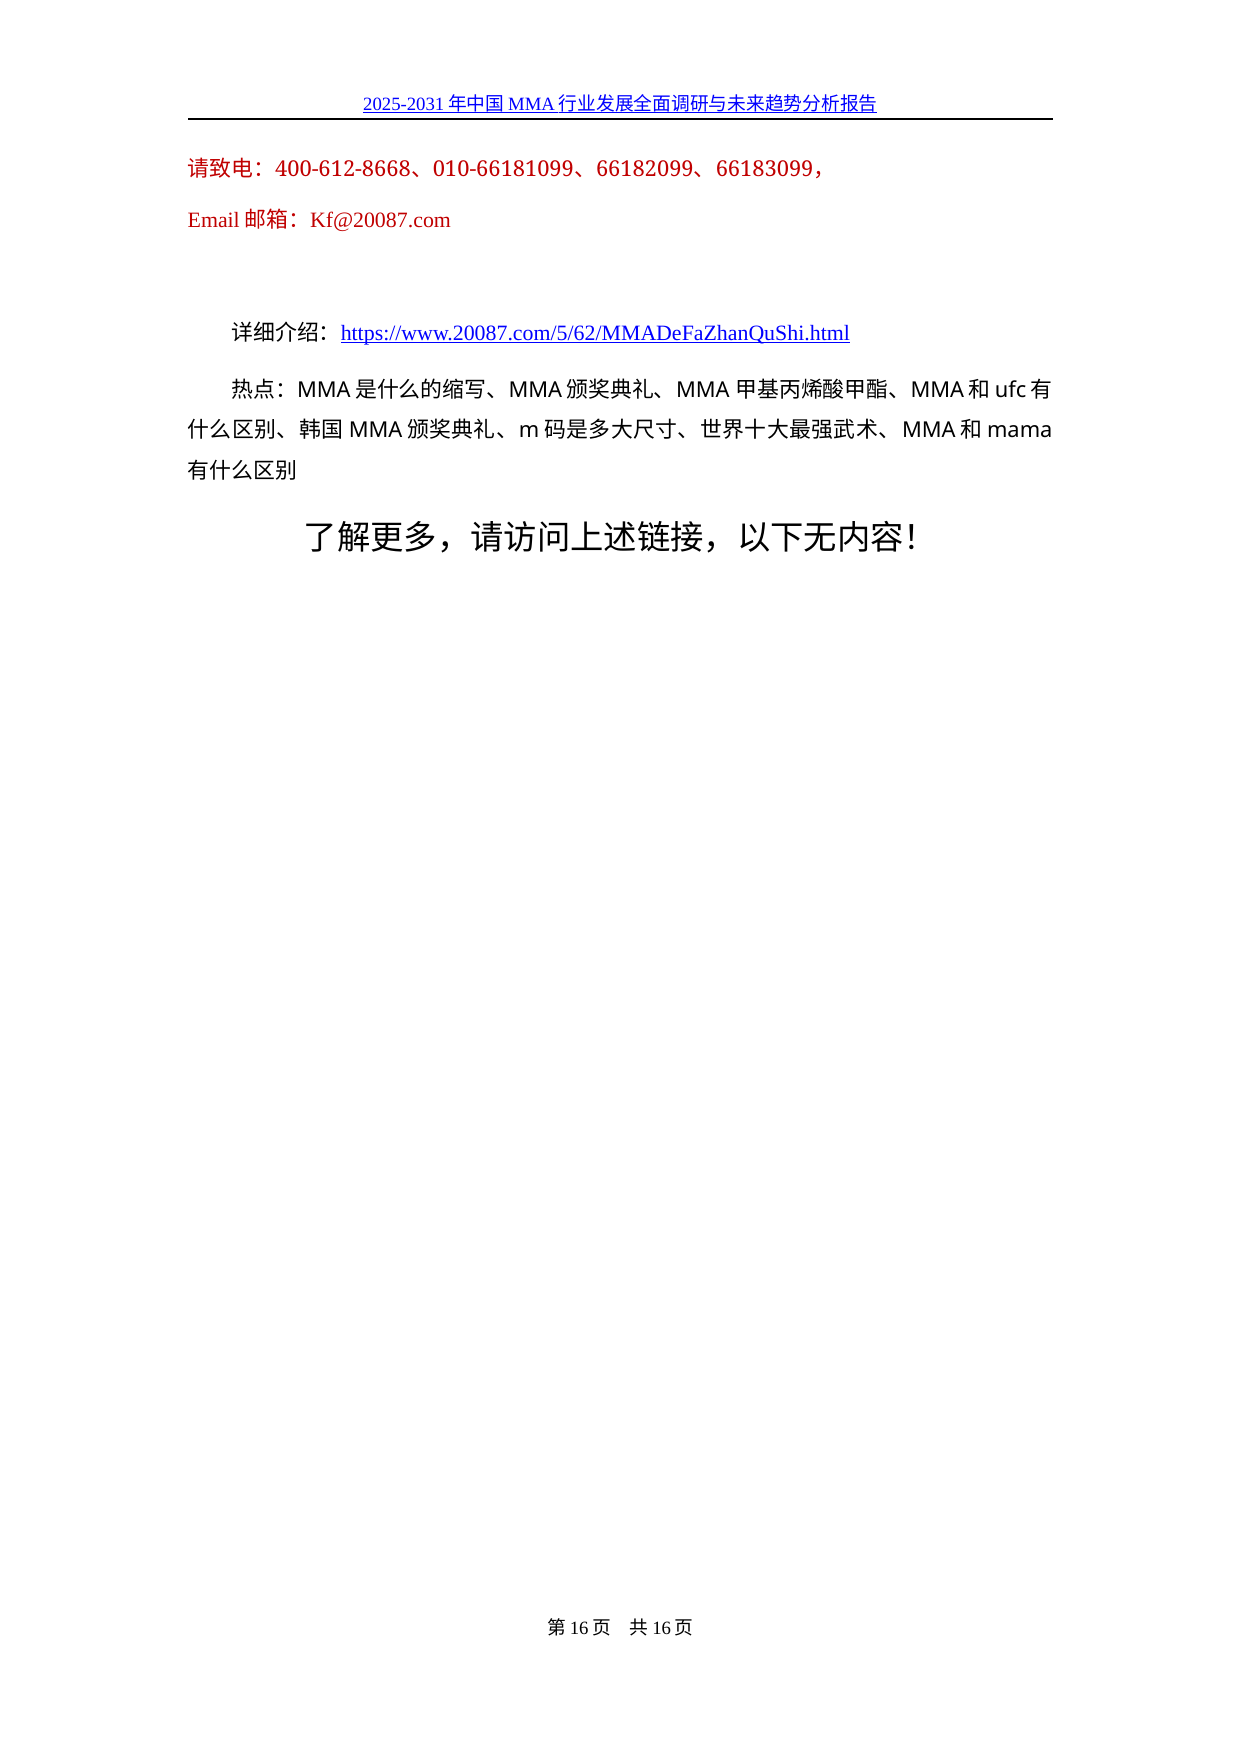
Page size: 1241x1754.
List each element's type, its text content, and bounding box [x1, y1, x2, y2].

text 详细介绍：https://www.20087.com/5/62/MMADeFaZhanQuShi.html [187, 315, 1053, 347]
text 请致电：400-612-8668、010-66181099、66182099、66183099， [187, 150, 1053, 183]
text Email邮箱：Kf@20087.com [187, 202, 1053, 234]
title 了解更多，请访问上述链接，以下无内容！ [187, 503, 1053, 568]
text 热点：MMA是什么的缩写、MMA颁奖典礼、MMA 甲基丙烯酸甲酯、MMA和ufc有什么区别、韩国MMA颁奖典礼、m码是多大尺寸、世界十大最强武术、MMA和mama有什么区别 [187, 371, 1053, 485]
